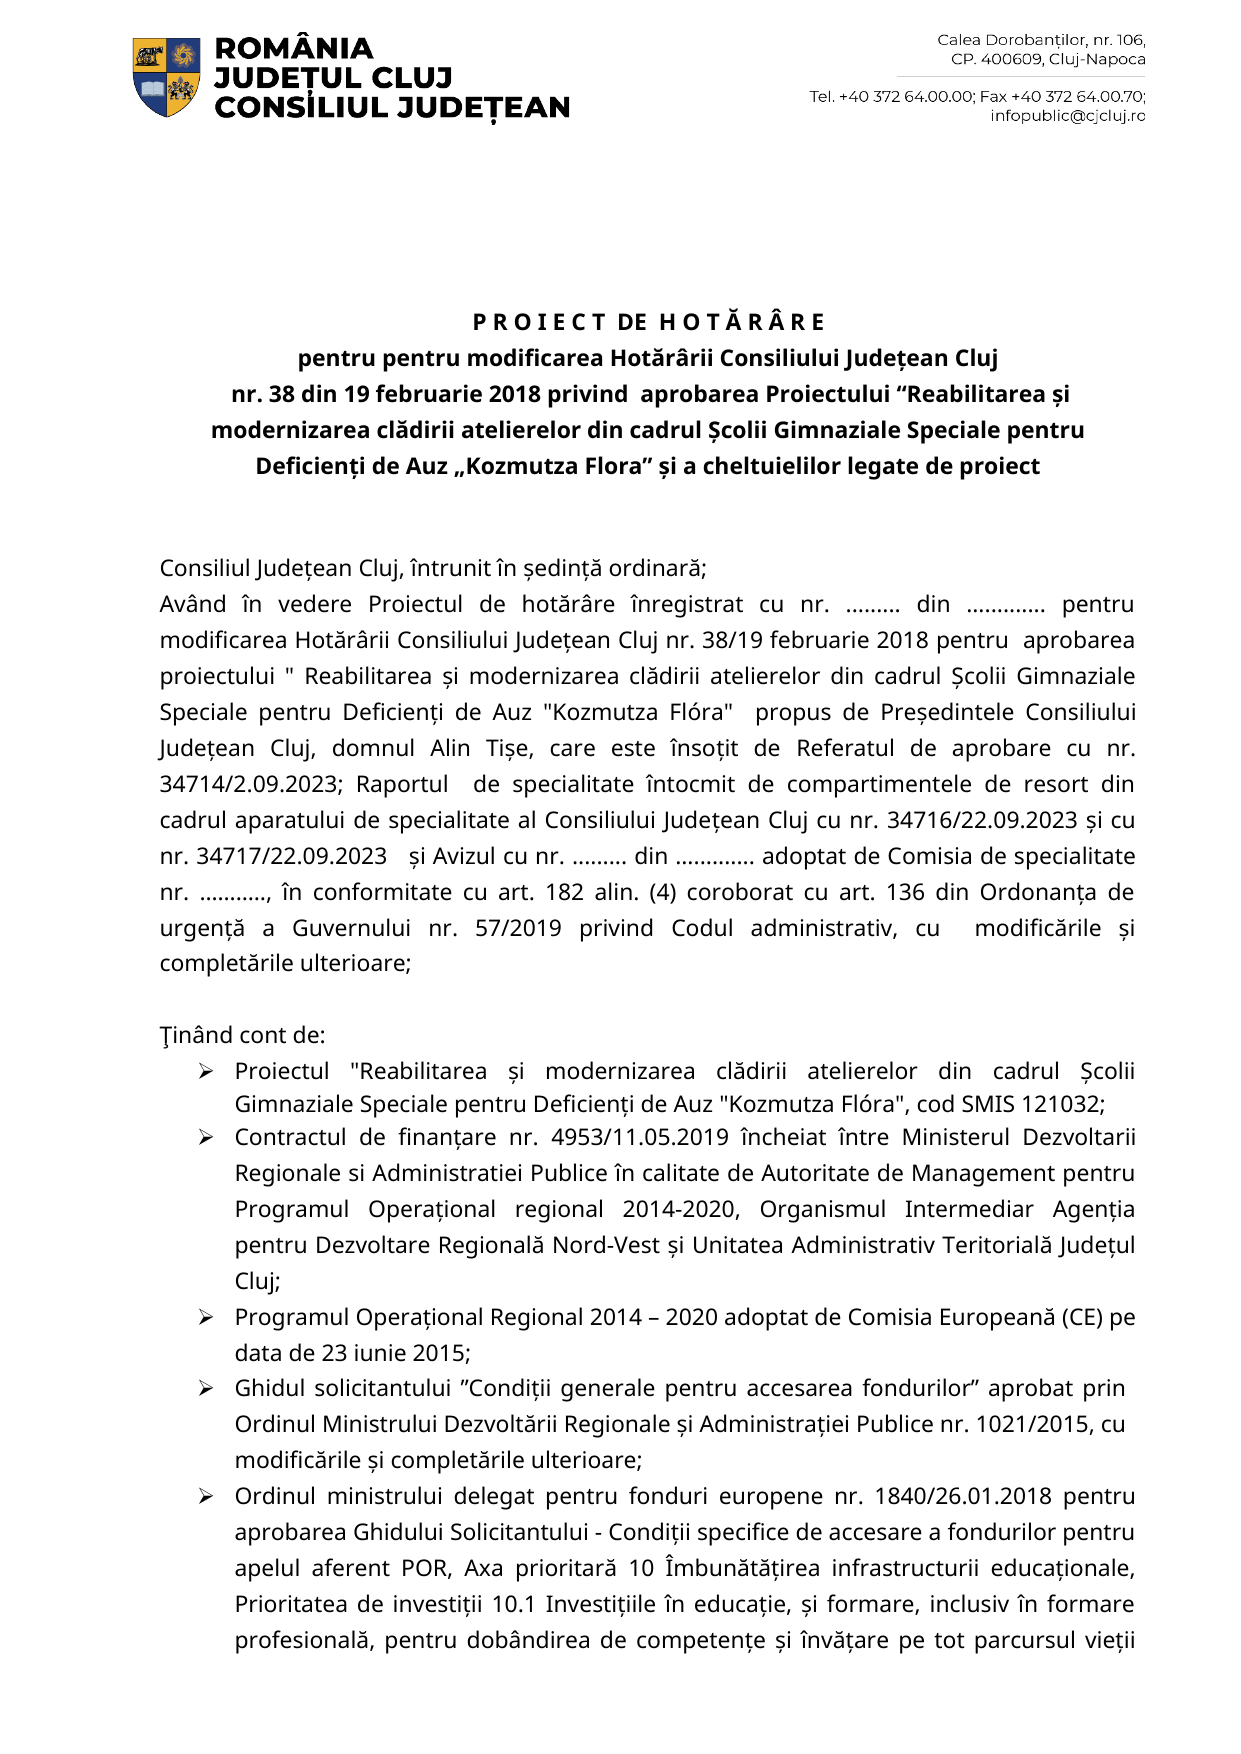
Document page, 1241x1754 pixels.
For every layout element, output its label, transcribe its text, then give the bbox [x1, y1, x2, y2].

list Contractul de finanțare nr. 4953/11.05.2019 încheiat între Ministerul Dezvoltarii Regionale si Administratiei Publice în calitate de Autoritate de Management pentru Programul Operațional regional 2014-2020, Organismul Intermediar Agenția pentru Dezvoltare Regională Nord-Vest și Unitatea Administrativ Teritorială Județul Cluj; [197, 1121, 1137, 1296]
text Consiliul Judeţean Cluj, întrunit în şedinţă ordinară; [159, 552, 1137, 583]
list Proiectul "Reabilitarea și modernizarea clădirii atelierelor din cadrul Școlii Gimnaziale Speciale pentru Deficienți de Auz "Kozmutza Flóra", cod SMIS 121032; [197, 1055, 1137, 1119]
text P R O I E C T DE H O T Ă R Â R E [159, 306, 1137, 337]
list Programul Operațional Regional 2014 – 2020 adoptat de Comisia Europeană (CE) pe data de 23 iunie 2015; [197, 1301, 1137, 1368]
list Ghidul solicitantului ”Condiții generale pentru accesarea fondurilor” aprobat prin Ordinul Ministrului Dezvoltării Regionale și Administrației Publice nr. 1021/2015, cu modificările și completările ulterioare; [197, 1372, 1127, 1476]
text Ţinând cont de: [159, 1019, 1137, 1051]
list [197, 1480, 1137, 1655]
picture [809, 31, 1145, 125]
text Având în vedere Proiectul de hotărâre înregistrat cu nr. ......... din ….......... pentru modificarea Hotărârii Consiliului Județean Cluj nr. 38/19 februarie 2018 pentru aprobarea proiectului " Reabilitarea și modernizarea clădirii atelierelor din cadrul Școlii Gimnaziale Speciale pentru Deficienți de Auz "Kozmutza Flóra" propus de Președintele Consiliului Județean Cluj, domnul Alin Tișe, care este însoţit de Referatul de aprobare cu nr. 34714/2.09.2023; Raportul de specialitate întocmit de compartimentele de resort din cadrul aparatului de specialitate al Consiliului Judeţean Cluj cu nr. 34716/22.09.2023 și cu nr. 34717/22.09.2023 şi Avizul cu nr. ......... din ….......... adoptat de Comisia de specialitate nr. ……….., în conformitate cu art. 182 alin. (4) coroborat cu art. 136 din Ordonanța de urgență a Guvernului nr. 57/2019 privind Codul administrativ, cu modificările și completările ulterioare; [159, 588, 1137, 979]
picture [132, 32, 570, 125]
text pentru pentru modificarea Hotărârii Consiliului Județean Cluj [159, 342, 1137, 373]
text nr. 38 din 19 februarie 2018 privind aprobarea Proiectului “Reabilitarea și modernizarea clădirii atelierelor din cadrul Școlii Gimnaziale Speciale pentru Deficienți de Auz „Kozmutza Flora” și a cheltuielilor legate de proiect [159, 378, 1137, 481]
